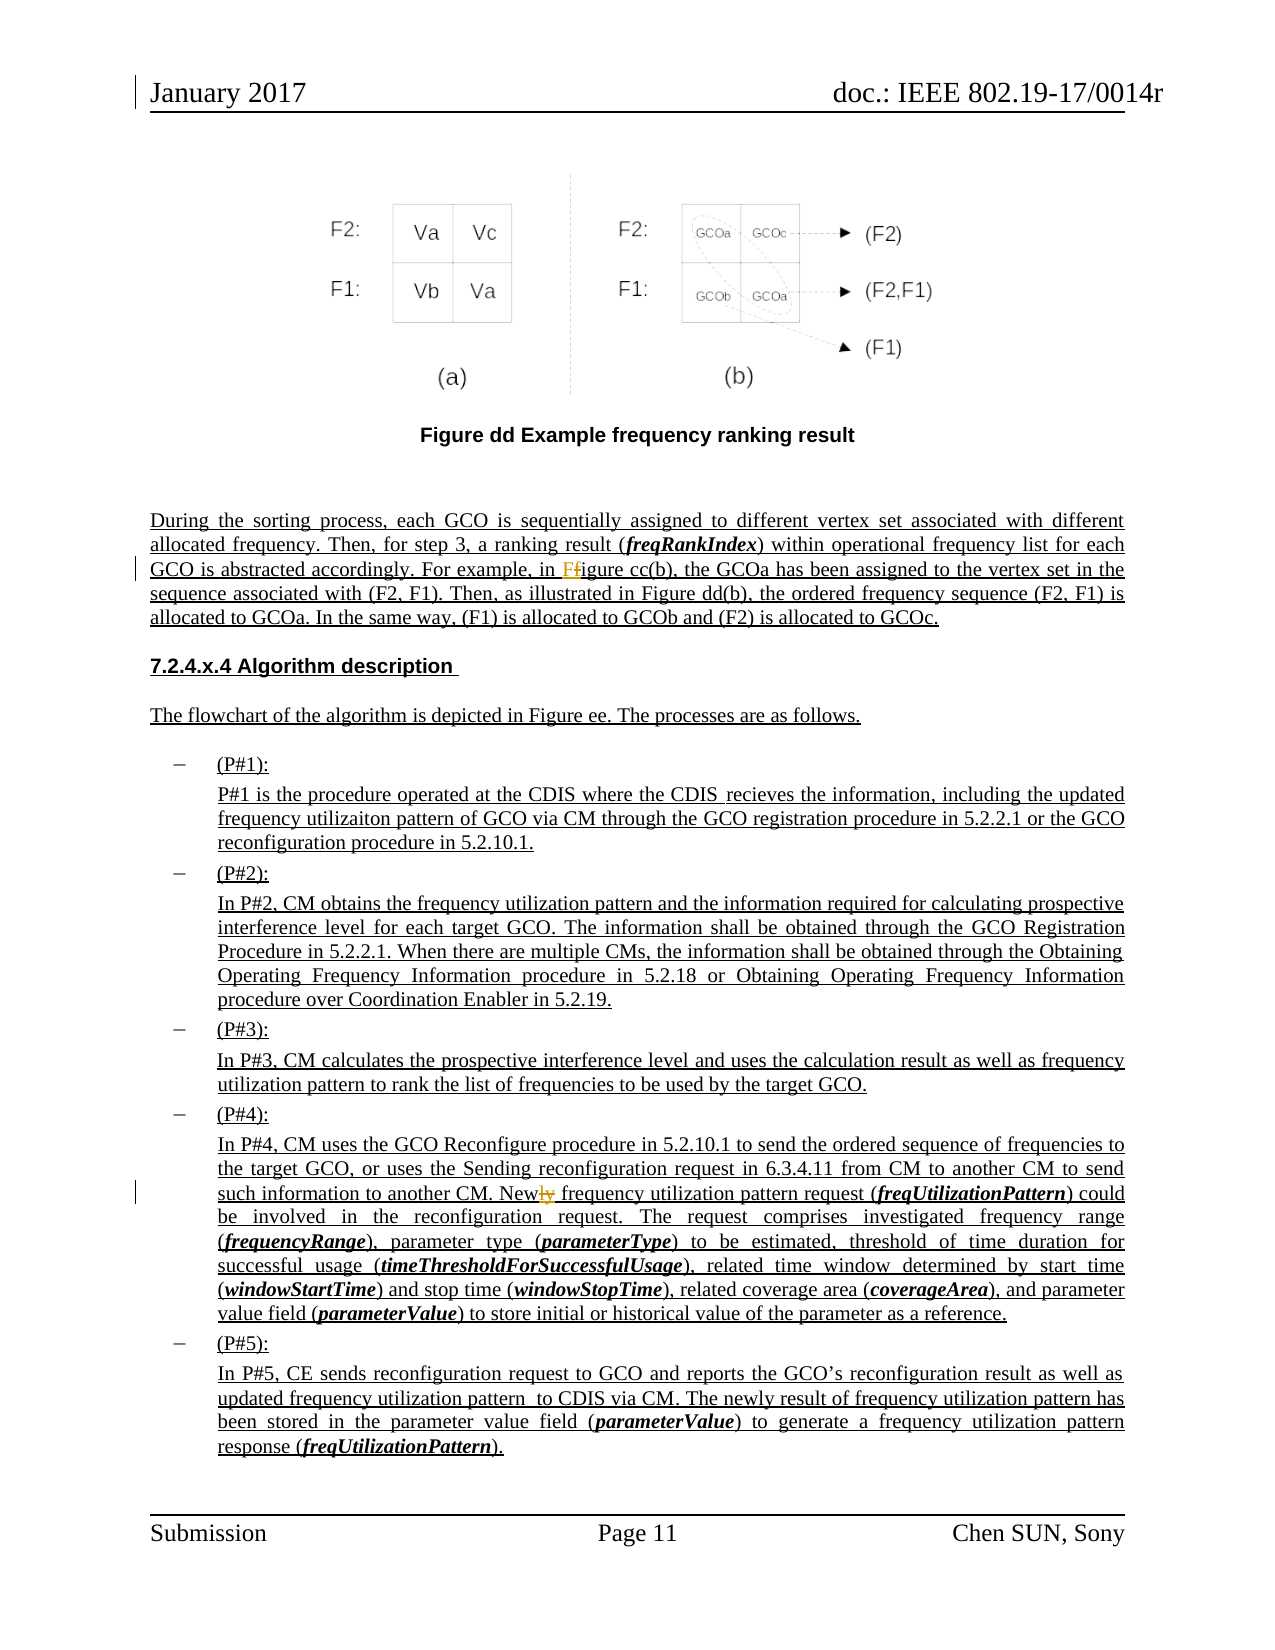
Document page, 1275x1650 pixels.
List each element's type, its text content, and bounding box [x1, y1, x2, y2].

list (P#1): [171, 752, 1125, 776]
list In P#3, CM calculates the prospective interference level and uses the calculation result as well as frequency utilization pattern to rank the list of frequencies to be used by the target GCO. [171, 1048, 1125, 1096]
list (P#3): [171, 1017, 1125, 1041]
list In P#5, CE sends reconfiguration request to GCO and reports the GCO’s reconfiguration result as well as updated frequency utilization pattern to CDIS via CM. The newly result of frequency utilization pattern has been stored in the parameter value field (parameterValue) to generate a frequency utilization pattern response (freqUtilizationPattern). [217, 1431, 1125, 1458]
text The flowchart of the algorithm is depicted in Figure ee. The processes are as follows. [150, 703, 1125, 727]
list In P#5, CE sends reconfiguration request to GCO and reports the GCO’s reconfiguration result as well as updated frequency utilization pattern to CDIS via CM. The newly result of frequency utilization pattern has been stored in the parameter value field (parameterValue) to generate a frequency utilization pattern response (freqUtilizationPattern). [217, 1407, 1125, 1430]
list (P#4): [171, 1102, 1125, 1126]
list P#1 is the procedure operated at the CDIS where the CDIS recieves the information, including the updated frequency utilizaiton pattern of GCO via CM through the GCO registration procedure in 5.2.2.1 or the GCO reconfiguration procedure in 5.2.10.1. [217, 828, 1125, 854]
list In P#5, CE sends reconfiguration request to GCO and reports the GCO’s reconfiguration result as well as updated frequency utilization pattern to CDIS via CM. The newly result of frequency utilization pattern has been stored in the parameter value field (parameterValue) to generate a frequency utilization pattern response (freqUtilizationPattern). [217, 1361, 1125, 1406]
list In P#2, CM obtains the frequency utilization pattern and the information required for calculating prospective interference level for each target GCO. The information shall be obtained through the GCO Registration Procedure in 5.2.2.1. When there are multiple CMs, the information shall be obtained through the Obtaining Operating Frequency Information procedure in 5.2.18 or Obtaining Operating Frequency Information procedure over Coordination Enabler in 5.2.19. [217, 937, 1125, 984]
list In P#2, CM obtains the frequency utilization pattern and the information required for calculating prospective interference level for each target GCO. The information shall be obtained through the GCO Registration Procedure in 5.2.2.1. When there are multiple CMs, the information shall be obtained through the Obtaining Operating Frequency Information procedure in 5.2.18 or Obtaining Operating Frequency Information procedure over Coordination Enabler in 5.2.19. [217, 891, 1125, 936]
text Figure dd Example frequency ranking result [150, 423, 1125, 447]
list P#1 is the procedure operated at the CDIS where the CDIS recieves the information, including the updated frequency utilizaiton pattern of GCO via CM through the GCO registration procedure in 5.2.2.1 or the GCO reconfiguration procedure in 5.2.10.1. [217, 782, 1125, 827]
list (P#2): [171, 860, 1125, 884]
list (P#5): [171, 1331, 1125, 1355]
text 7.2.4.x.4 Algorithm description [150, 654, 1125, 678]
